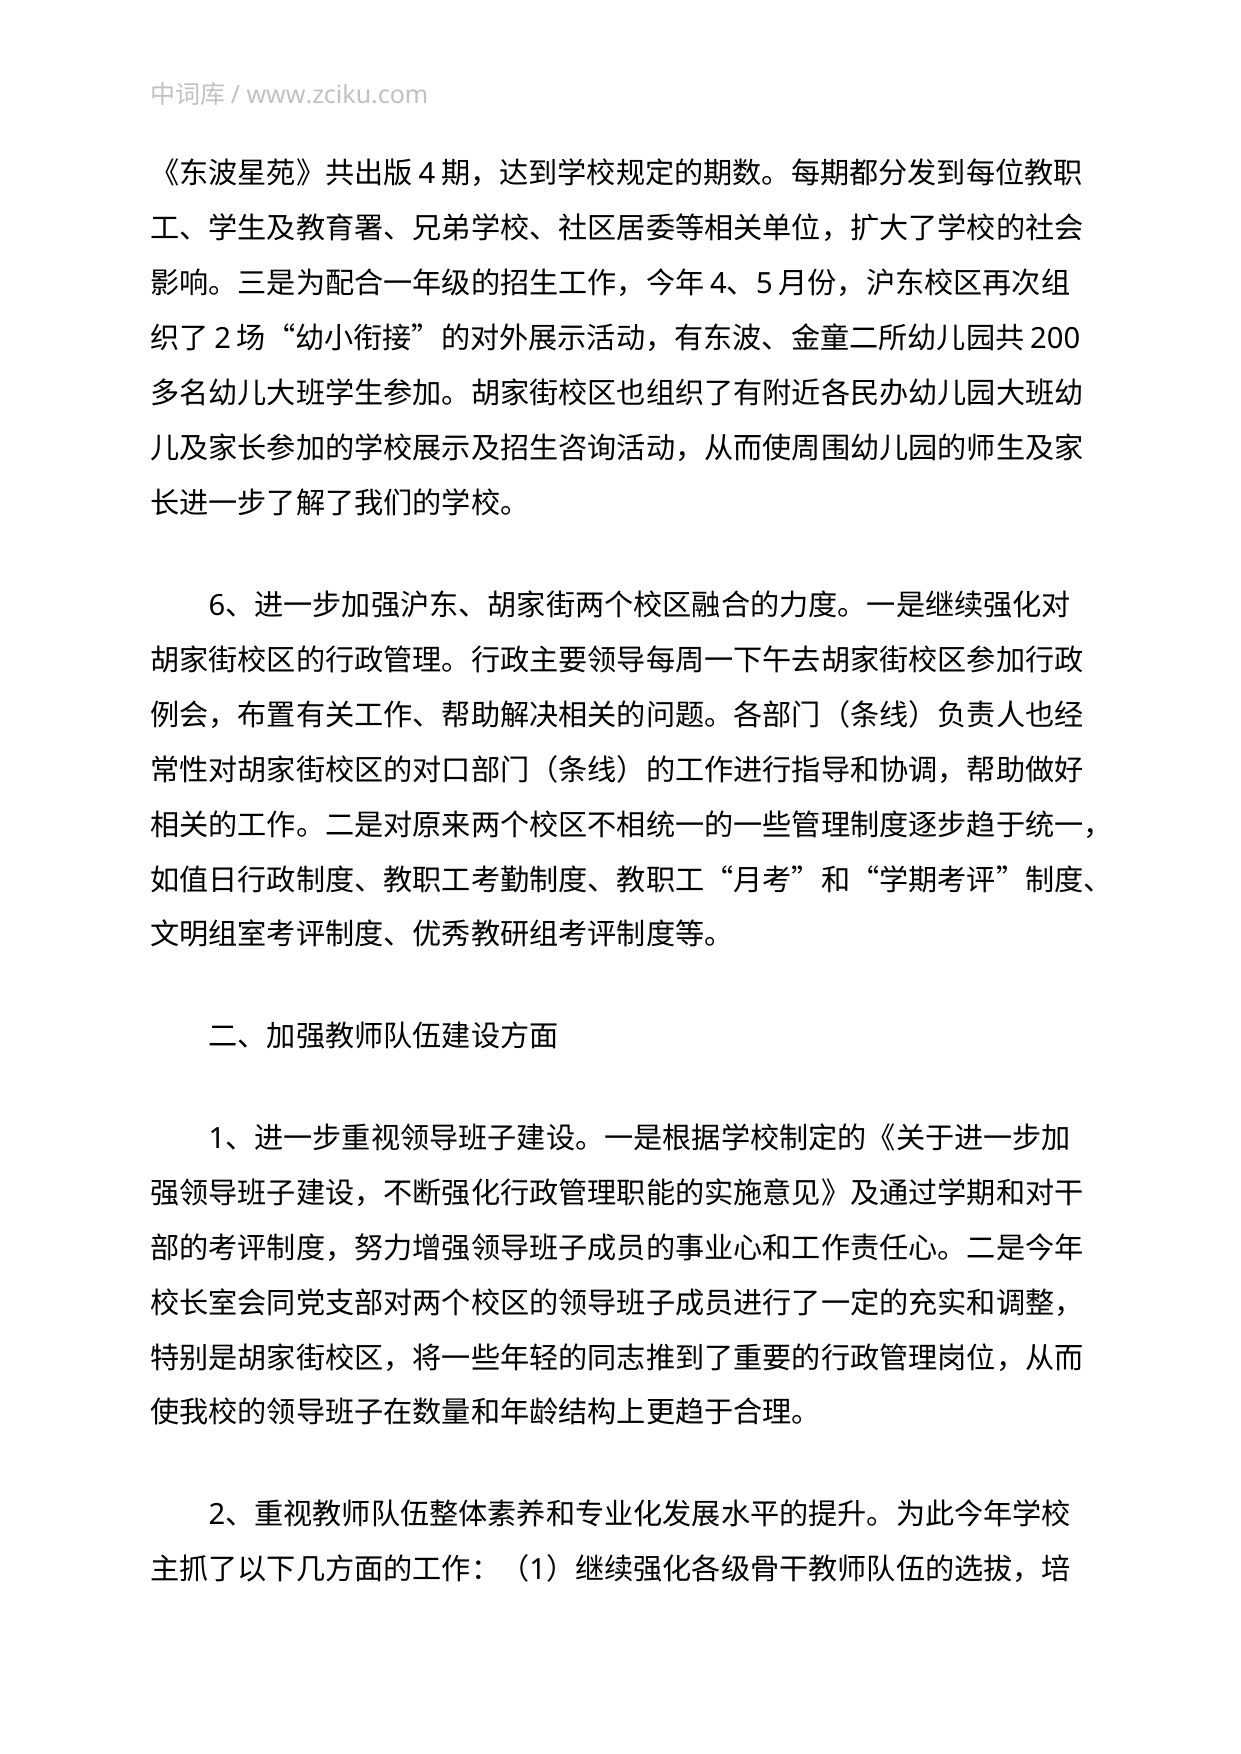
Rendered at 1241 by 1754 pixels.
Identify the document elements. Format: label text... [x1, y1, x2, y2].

text 1、进一步重视领导班子建设。一是根据学校制定的《关于进一步加强领导班子建设，不断强化行政管理职能的实施意见》及通过学期和对干部的考评制度，努力增强领导班子成员的事业心和工作责任心。二是今年校长室会同党支部对两个校区的领导班子成员进行了一定的充实和调整，特别是胡家街校区，将一些年轻的同志推到了重要的行政管理岗位，从而使我校的领导班子在数量和年龄结构上更趋于合理。 [150, 1114, 1090, 1431]
text 6、进一步加强沪东、胡家街两个校区融合的力度。一是继续强化对胡家街校区的行政管理。行政主要领导每周一下午去胡家街校区参加行政例会，布置有关工作、帮助解决相关的问题。各部门（条线）负责人也经常性对胡家街校区的对口部门（条线）的工作进行指导和协调，帮助做好相关的工作。二是对原来两个校区不相统一的一些管理制度逐步趋于统一，如值日行政制度、教职工考勤制度、教职工“月考”和“学期考评”制度、文明组室考评制度、优秀教研组考评制度等。 [150, 581, 1090, 953]
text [150, 1491, 1090, 1588]
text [150, 150, 1090, 522]
text 二、加强教师队伍建设方面 [150, 1013, 1090, 1055]
